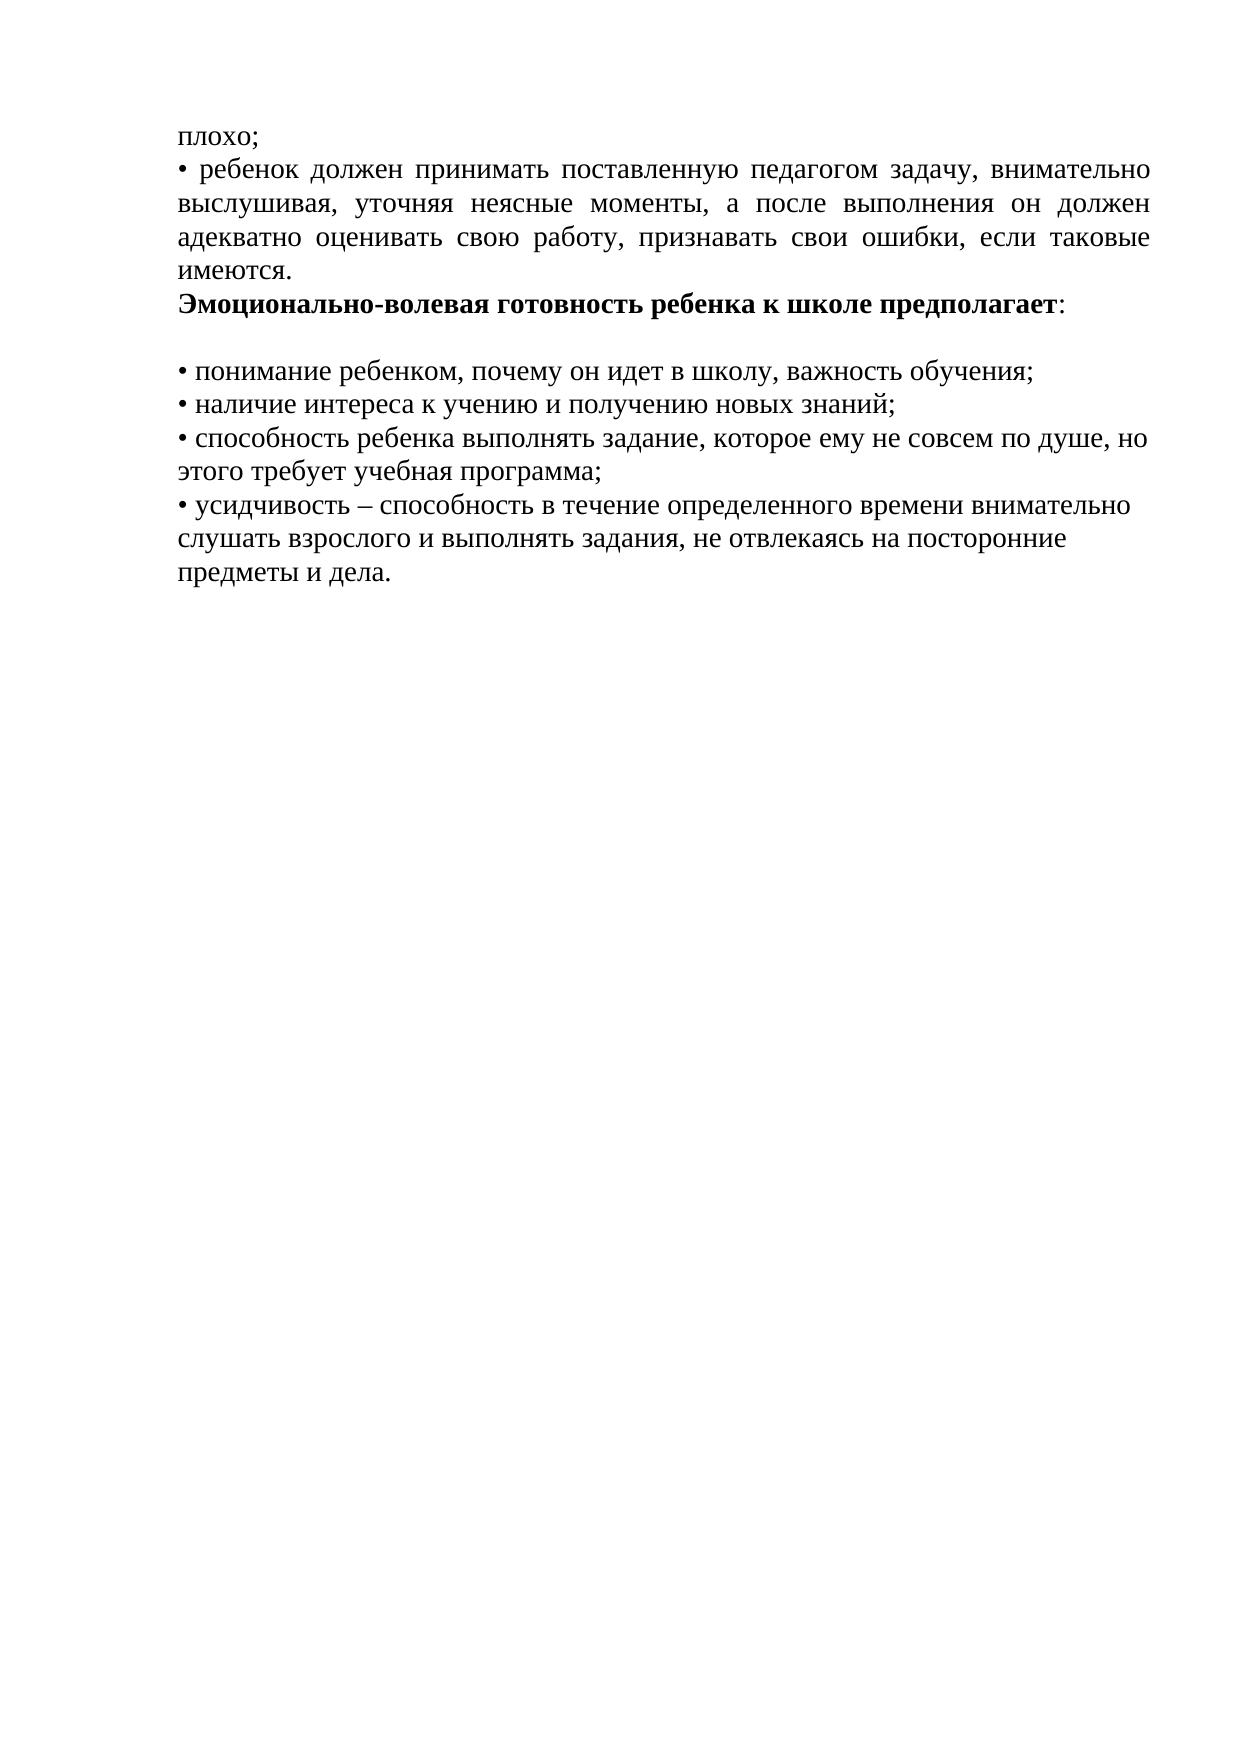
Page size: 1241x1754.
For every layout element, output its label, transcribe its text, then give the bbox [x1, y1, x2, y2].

text Эмоционально-волевая готовность ребенка к школе предполагает: [177, 286, 1152, 319]
text • понимание ребенком, почему он идет в школу, важность обучения; • наличие интереса к учению и получению новых знаний; • способность ребенка выполнять задание, которое ему не совсем по душе, но этого требует учебная программа; • усидчивость – способность в течение определенного времени внимательно слушать взрослого и выполнять задания, не отвлекаясь на посторонние предметы и дела. [177, 319, 1152, 588]
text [177, 118, 1152, 286]
